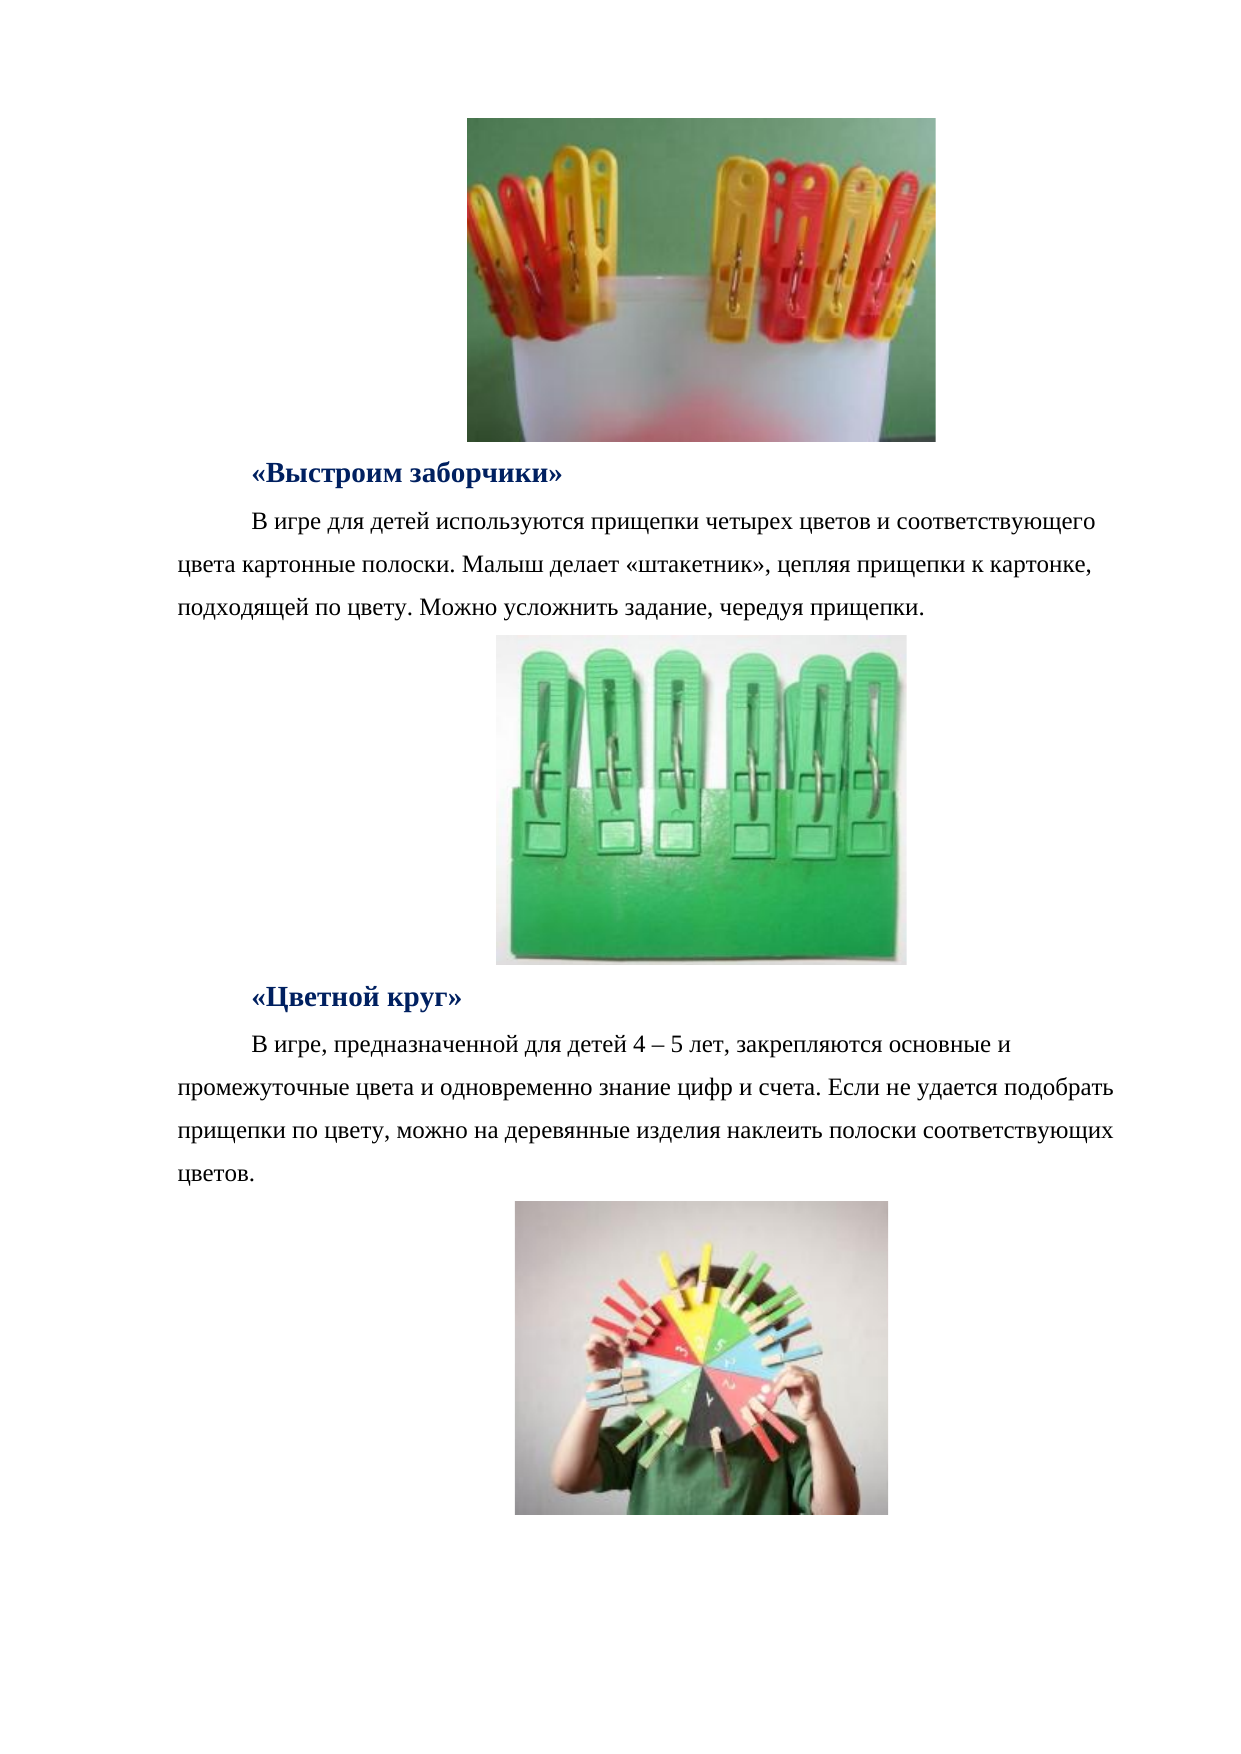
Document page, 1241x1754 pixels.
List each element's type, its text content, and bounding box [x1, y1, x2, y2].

text В игре, предназначенной для детей 4 – 5 лет, закрепляются основные и промежуточные цвета и одновременно знание цифр и счета. Если не удается подобрать прищепки по цвету, можно на деревянные изделия наклеить полоски соответствующих цветов. [177, 1029, 1152, 1187]
picture [467, 118, 936, 442]
text «Выстроим заборчики» [177, 456, 1152, 489]
picture [514, 1201, 889, 1515]
text В игре для детей используются прищепки четырех цветов и соответствующего цвета картонные полоски. Малыш делает «штакетник», цепляя прищепки к картонке, подходящей по цвету. Можно усложнить задание, чередуя прищепки. [177, 506, 1152, 621]
text «Цветной круг» [177, 979, 1152, 1012]
picture [496, 635, 907, 965]
